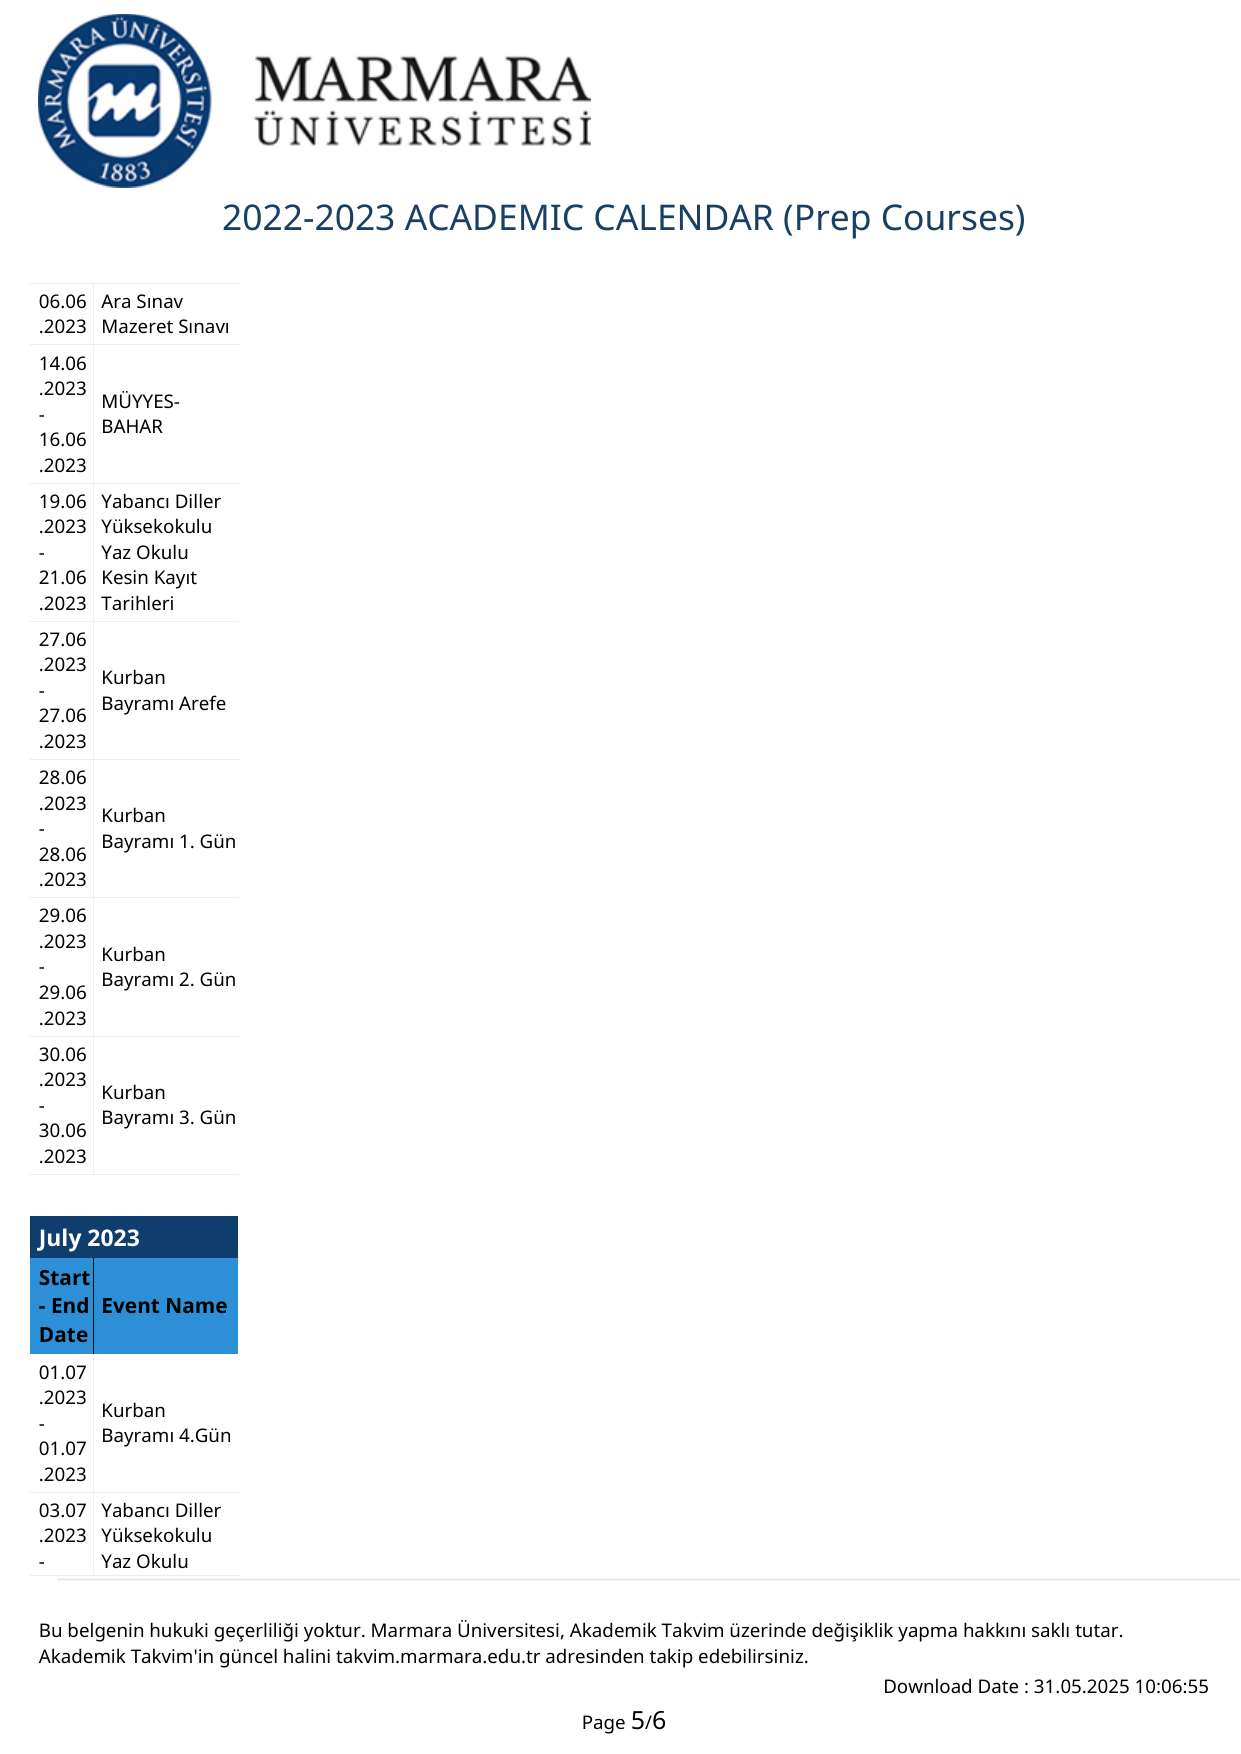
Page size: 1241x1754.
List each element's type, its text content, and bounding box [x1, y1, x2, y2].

table_header 01.07.2023 - 01.07.2023 [30, 1354, 93, 1492]
table_cell Yabancı Diller Yüksekokulu Yaz Okulu Kesin Kayıt Tarihleri [94, 484, 238, 621]
table_cell Kurban Bayramı 1. Gün [94, 760, 238, 897]
table_cell Kurban Bayramı 2. Gün [94, 898, 238, 1036]
table_cell MÜYYES-BAHAR [94, 345, 238, 483]
table_header July 2023 [30, 1216, 238, 1258]
table_cell 14.06.2023 - 16.06.2023 [30, 345, 93, 483]
table_cell Kurban Bayramı 3. Gün [94, 1037, 238, 1174]
table_header Start - End Date [30, 1258, 93, 1354]
table_cell 28.06.2023 - 28.06.2023 [30, 760, 93, 897]
table_cell 29.06.2023 - 29.06.2023 [30, 898, 93, 1036]
table_cell 19.06.2023 - 21.06.2023 [30, 484, 93, 621]
table_cell Kurban Bayramı Arefe [94, 622, 238, 759]
table_header Kurban Bayramı 4.Gün [94, 1354, 238, 1492]
table_header 06.06.2023 - 06.06.2023 [30, 284, 93, 344]
table_cell 30.06.2023 - 30.06.2023 [30, 1037, 93, 1174]
table_cell 27.06.2023 - 27.06.2023 [30, 622, 93, 759]
table_header Event Name [94, 1258, 238, 1354]
picture [38, 14, 591, 188]
table_header Yabancı Diller Yüksekokulu Bahar Yarıyılı 4. Ara Sınav Mazeret Sınavı [94, 284, 238, 344]
table_cell Yabancı Diller Yüksekokulu Yaz Okulu Dersler [94, 1493, 238, 1575]
table_cell 03.07.2023 - 18.08.2023 [30, 1493, 93, 1575]
